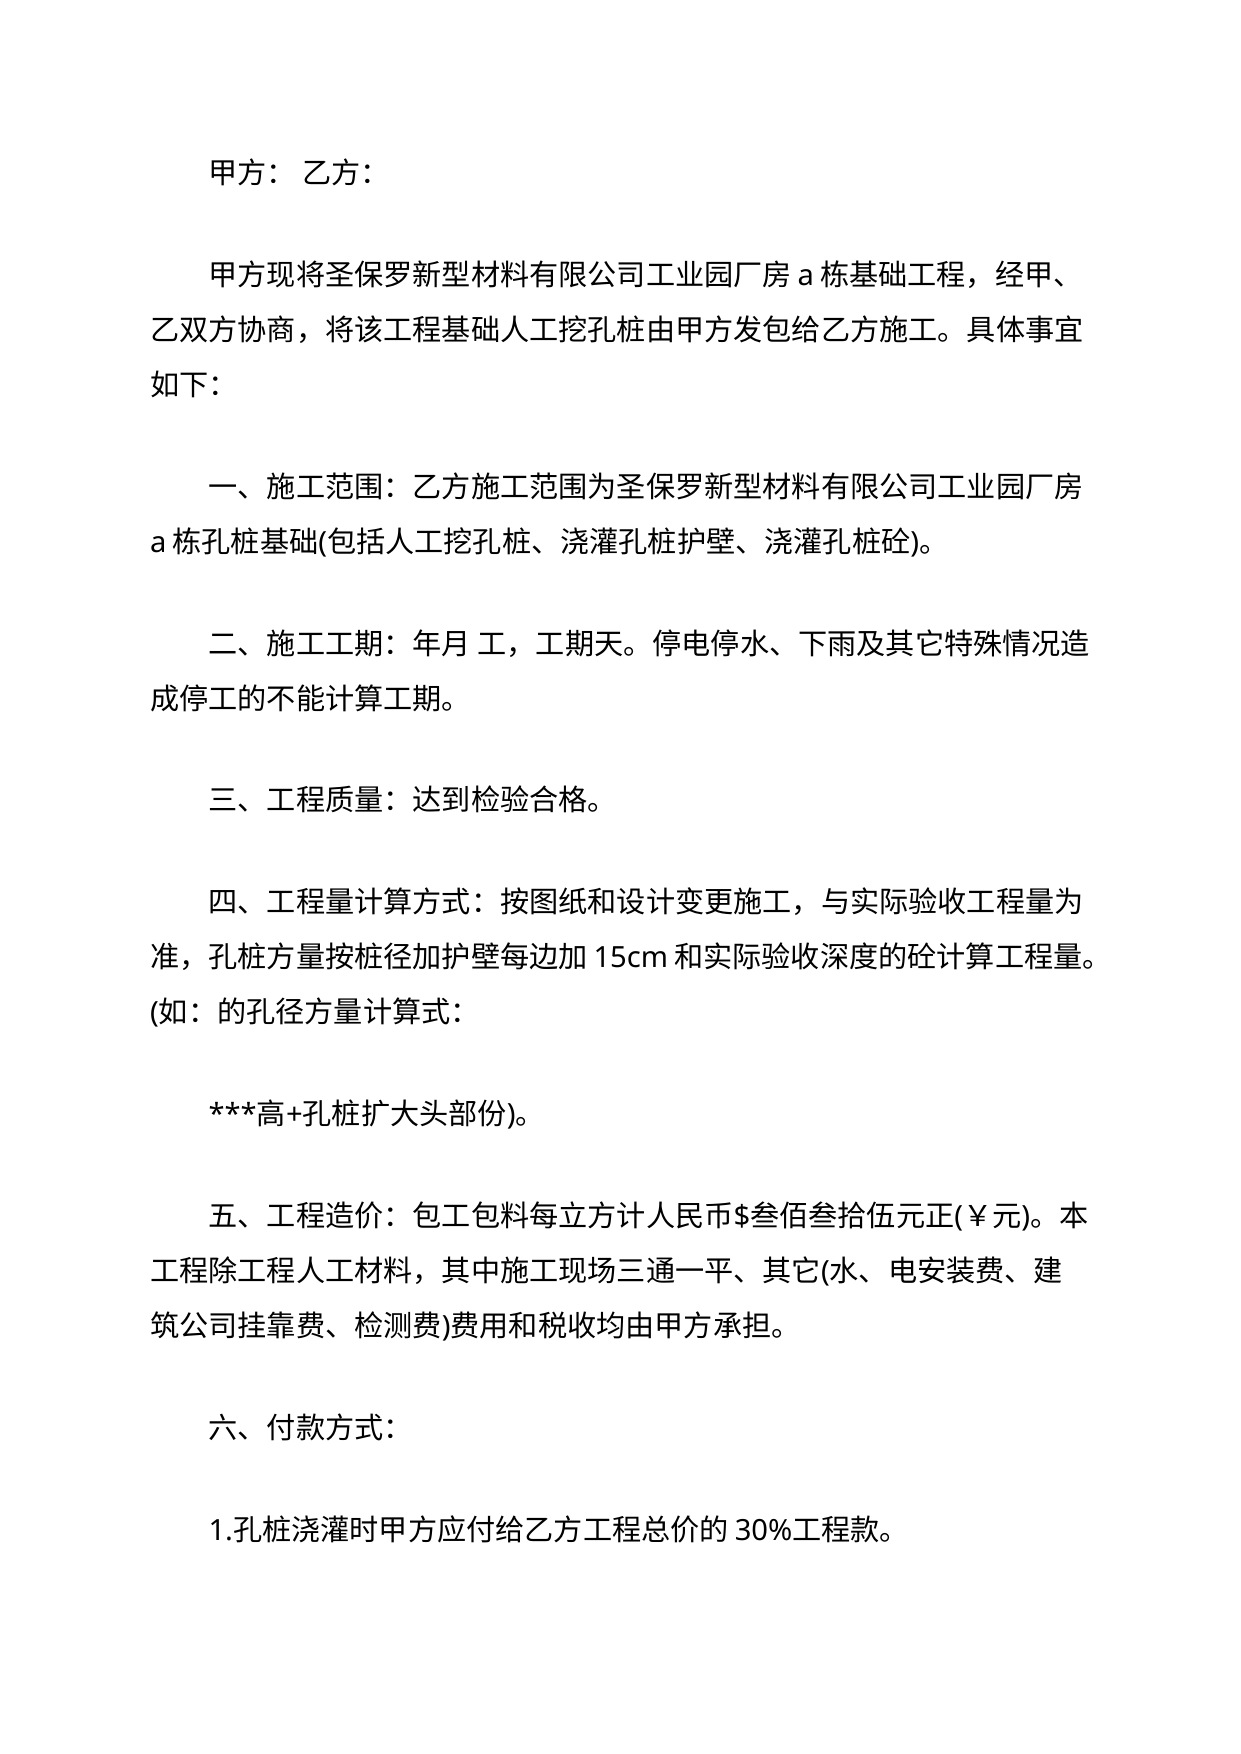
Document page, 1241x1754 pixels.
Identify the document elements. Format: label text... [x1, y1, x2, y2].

text 四、工程量计算方式：按图纸和设计变更施工，与实际验收工程量为准，孔桩方量按桩径加护壁每边加15cm和实际验收深度的砼计算工程量。(如：的孔径方量计算式： [150, 879, 1090, 1031]
text 甲方现将圣保罗新型材料有限公司工业园厂房a栋基础工程，经甲、乙双方协商，将该工程基础人工挖孔桩由甲方发包给乙方施工。具体事宜如下： [150, 252, 1090, 404]
text 六、付款方式： [150, 1404, 1090, 1447]
text 甲方： 乙方： [150, 150, 1090, 192]
text 1.孔桩浇灌时甲方应付给乙方工程总价的30%工程款。 [150, 1506, 1090, 1549]
text 五、工程造价：包工包料每立方计人民币$叁佰叁拾伍元正(￥元)。本工程除工程人工材料，其中施工现场三通一平、其它(水、电安装费、建筑公司挂靠费、检测费)费用和税收均由甲方承担。 [150, 1193, 1090, 1345]
text ***高+孔桩扩大头部份)。 [150, 1091, 1090, 1133]
text 三、工程质量：达到检验合格。 [150, 777, 1090, 819]
text 二、施工工期：年月 工，工期天。停电停水、下雨及其它特殊情况造成停工的不能计算工期。 [150, 620, 1090, 717]
text 一、施工范围：乙方施工范围为圣保罗新型材料有限公司工业园厂房a栋孔桩基础(包括人工挖孔桩、浇灌孔桩护壁、浇灌孔桩砼)。 [150, 463, 1090, 561]
